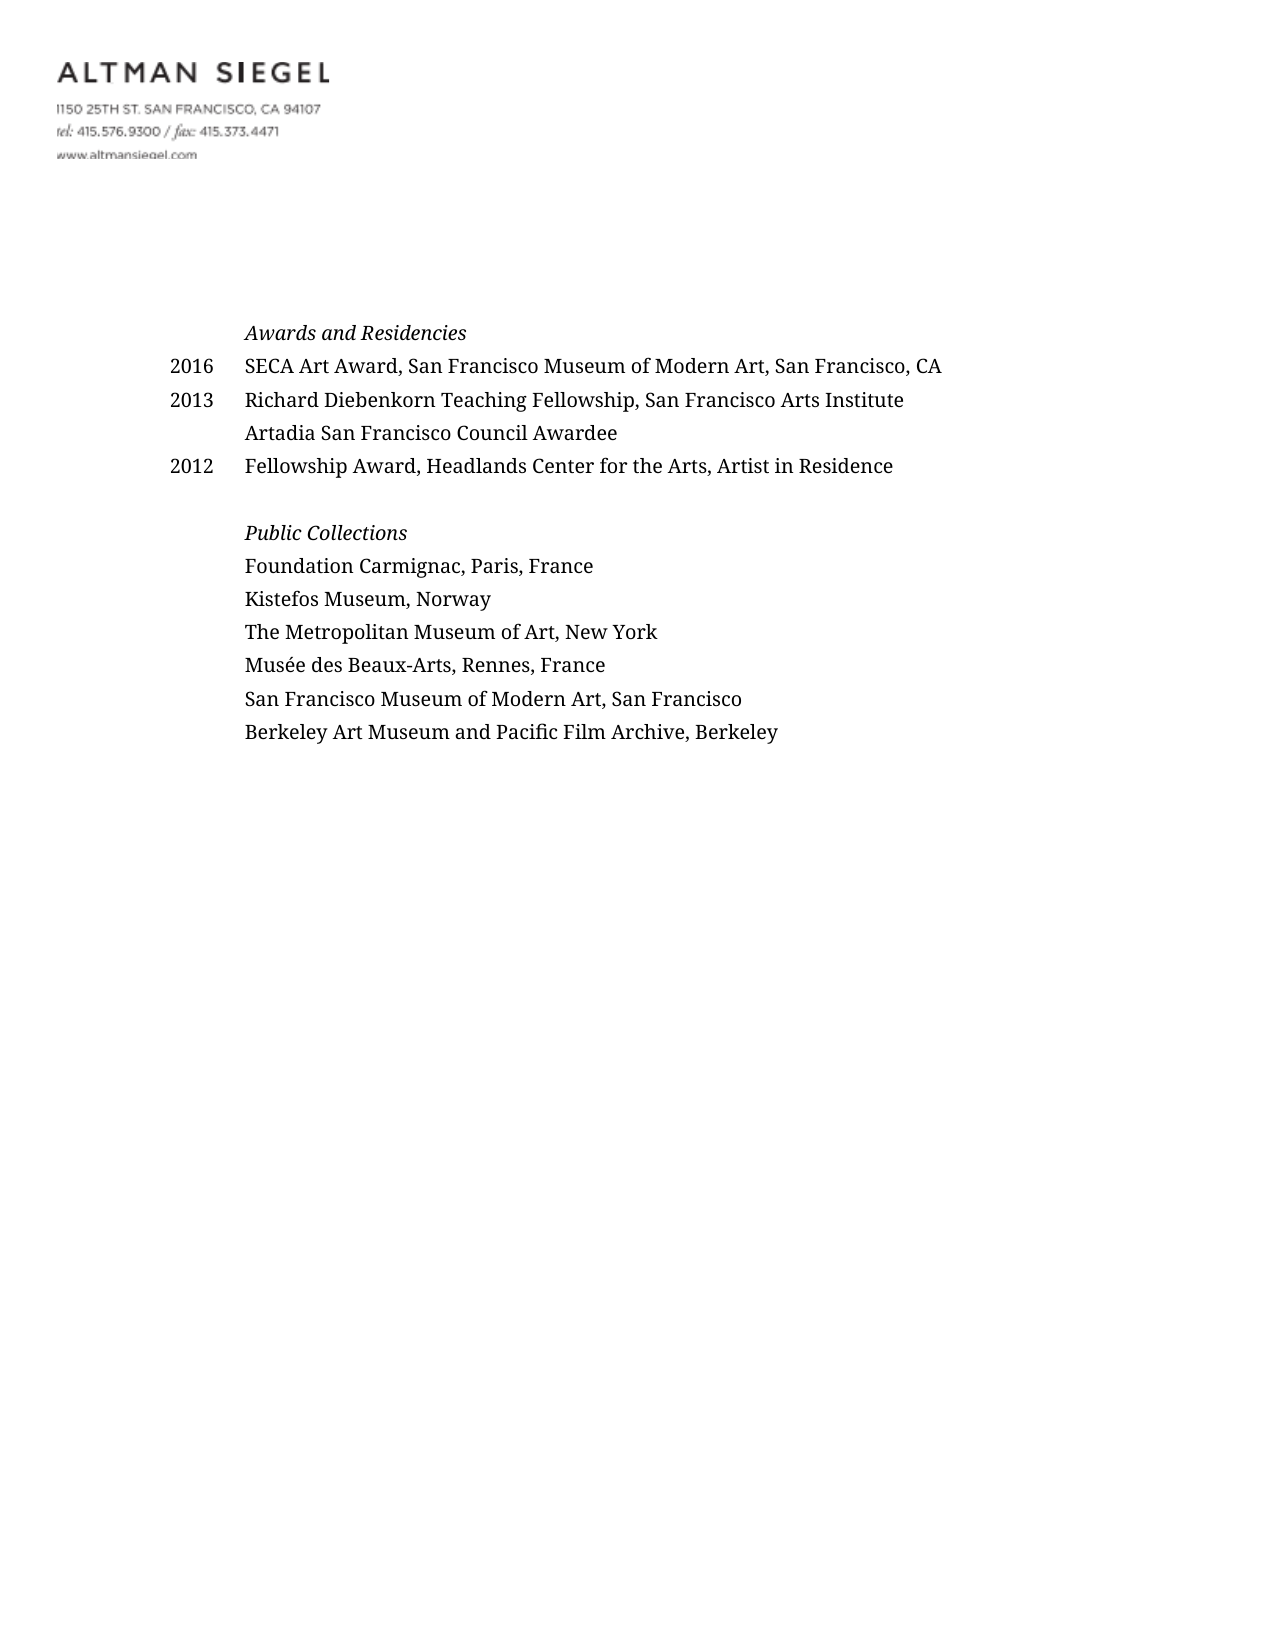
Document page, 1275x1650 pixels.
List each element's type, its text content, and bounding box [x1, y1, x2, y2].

text Foundation Carmignac, Paris, France [169, 552, 1162, 579]
text 2016 SECA Art Award, San Francisco Museum of Modern Art, San Francisco, CA [169, 353, 1162, 380]
text San Francisco Museum of Modern Art, San Francisco [169, 685, 1162, 712]
text Public Collections [169, 519, 1162, 546]
text The Metropolitan Museum of Art, New York [169, 618, 1162, 646]
text 2012 Fellowship Award, Headlands Center for the Arts, Artist in Residence [169, 452, 1162, 479]
text 2013 Richard Diebenkorn Teaching Fellowship, San Francisco Arts Institute [169, 386, 1162, 413]
text Berkeley Art Museum and Pacific Film Archive, Berkeley [169, 718, 1162, 745]
text Kistefos Museum, Norway [169, 585, 1162, 612]
text Awards and Residencies [169, 319, 1162, 346]
text Musée des Beaux-Arts, Rennes, France [169, 652, 1162, 679]
text Artadia San Francisco Council Awardee [169, 419, 1162, 446]
